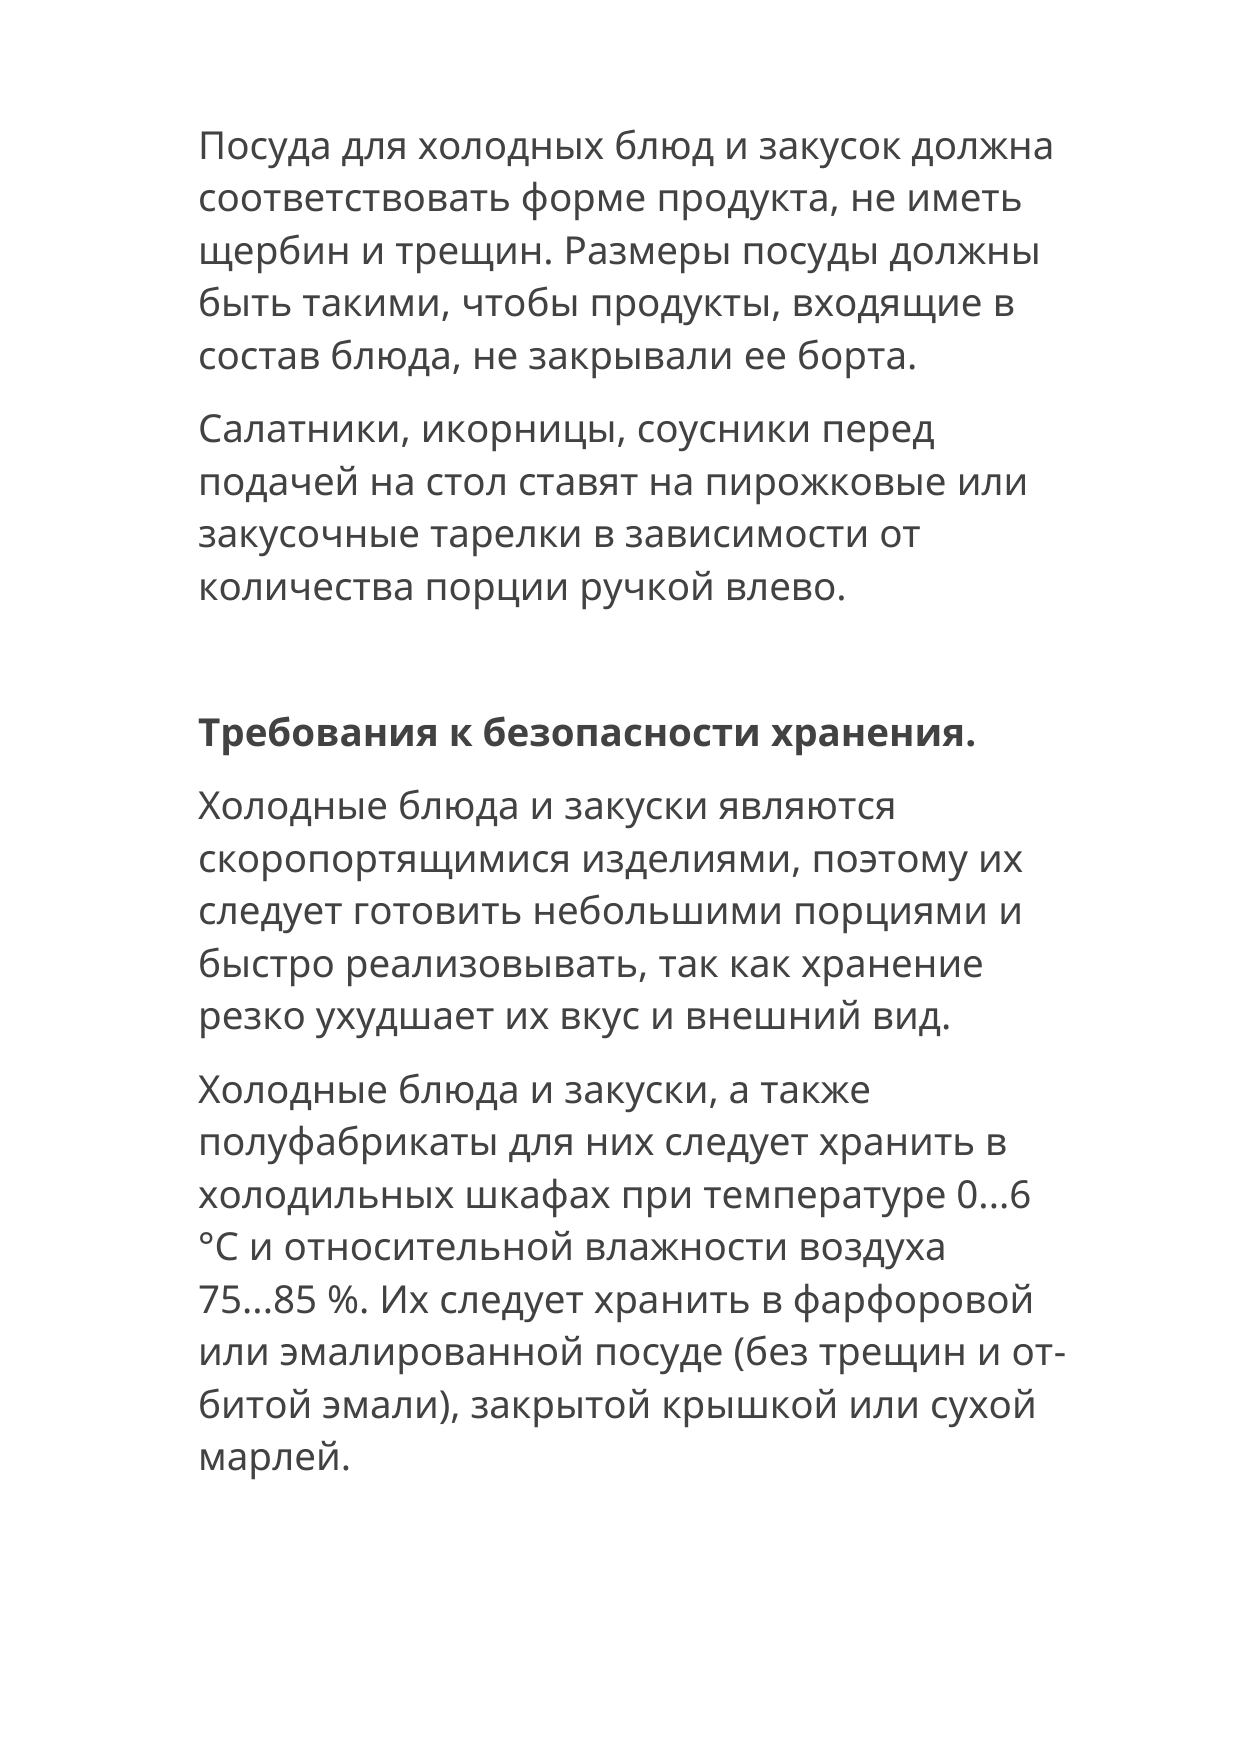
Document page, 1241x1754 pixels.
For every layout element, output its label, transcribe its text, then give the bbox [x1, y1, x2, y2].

text Салатники, икорницы, соусники перед подачей на стол ставят на пирожковые или закусочные тарелки в зависимости от количества порции ручкой влево. [198, 401, 1074, 611]
text Требования к безопасности хранения. [198, 705, 1074, 758]
text Посуда для холодных блюд и закусок должна соответствовать форме продукта, не иметь щербин и трещин. Размеры посуды должны быть такими, чтобы продукты, входящие в состав блюда, не закрывали ее борта. [198, 118, 1074, 381]
text Холодные блюда и закуски, а также полуфабрикаты для них следует хранить в холодильных шкафах при температуре 0...6 °С и относительной влажности воздуха 75...85 %. Их следует хранить в фарфоровой или эмалированной посуде (без трещин и отбитой эмали), закрытой крышкой или сухой марлей. [198, 1062, 1074, 1482]
text Холодные блюда и закуски являются скоропортящимися изделиями, поэтому их следует готовить небольшими порциями и быстро реализовывать, так как хранение резко ухудшает их вкус и внешний вид. [198, 778, 1074, 1041]
